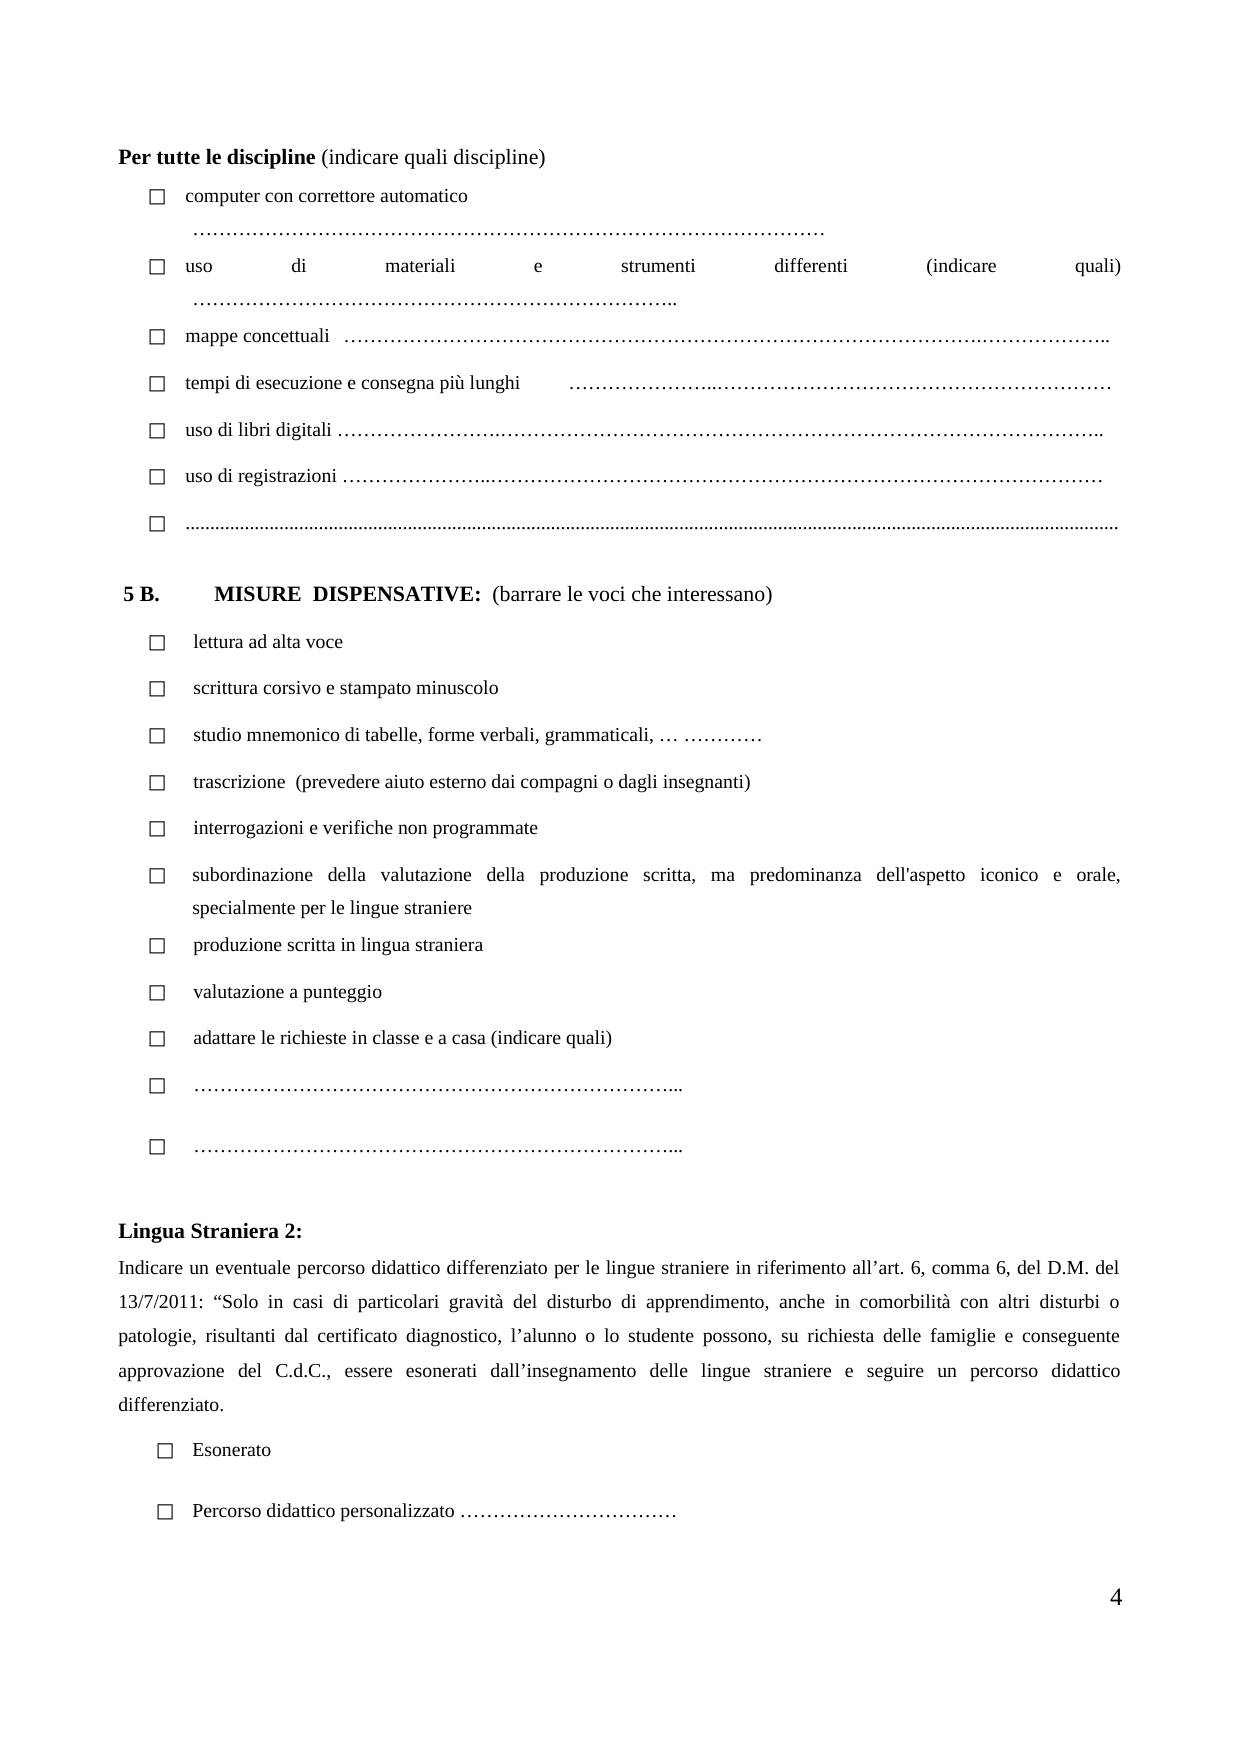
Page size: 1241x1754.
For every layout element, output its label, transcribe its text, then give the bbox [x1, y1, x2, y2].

list produzione scritta in lingua straniera [148, 922, 1122, 963]
list computer con correttore automatico …………………………………………………………………………………… [148, 173, 1122, 240]
text Indicare un eventuale percorso didattico differenziato per le lingue straniere in riferimento all’art. 6, comma 6, del D.M. del 13/7/2011: “Solo in casi di particolari gravità del disturbo di apprendimento, anche in comorbilità con altri disturbi o patologie, risultanti dal certificato diagnostico, l’alunno o lo studente possono, su richiesta delle famiglie e conseguente approvazione del C.d.C., essere esonerati dall’insegnamento delle lingue straniere e seguire un percorso didattico differenziato. [118, 1256, 1122, 1416]
list interrogazioni e verifiche non programmate [148, 805, 1122, 846]
list subordinazione della valutazione della produzione scritta, ma predominanza dell'aspetto iconico e orale, specialmente per le lingue straniere [148, 852, 1122, 919]
list mappe concettuali …………………………………………………………………………………….……………….. [148, 313, 1122, 354]
list ………………………………………………………………... [148, 1123, 1122, 1164]
list Esonerato [156, 1427, 1122, 1467]
text 5 B. MISURE DISPENSATIVE: (barrare le voci che interessano) [118, 581, 1122, 606]
list valutazione a punteggio [148, 969, 1122, 1009]
text Lingua Straniera 2: [118, 1218, 1122, 1243]
list uso di materiali e strumenti differenti (indicare quali) ……………………………………………………………….. [148, 243, 1122, 310]
list tempi di esecuzione e consegna più lunghi …………………..…………………………………………………… [148, 360, 1122, 401]
list studio mnemonico di tabelle, forme verbali, grammaticali, … ………… [148, 712, 1122, 753]
list uso di libri digitali …………………….……………………………………………………………………………….. [148, 407, 1122, 447]
list adattare le richieste in classe e a casa (indicare quali) [148, 1016, 1122, 1056]
list trascrizione (prevedere aiuto esterno dai compagni o dagli insegnanti) [148, 759, 1122, 799]
list uso di registrazioni …………………..………………………………………………………………………………… [148, 453, 1122, 494]
list scrittura corsivo e stampato minuscolo [148, 665, 1122, 706]
list ………………………………………………………………... [148, 1062, 1122, 1103]
list Percorso didattico personalizzato …………………………… [156, 1488, 1122, 1528]
text Per tutte le discipline (indicare quali discipline) [118, 144, 1122, 169]
list lettura ad alta voce [148, 619, 1122, 659]
